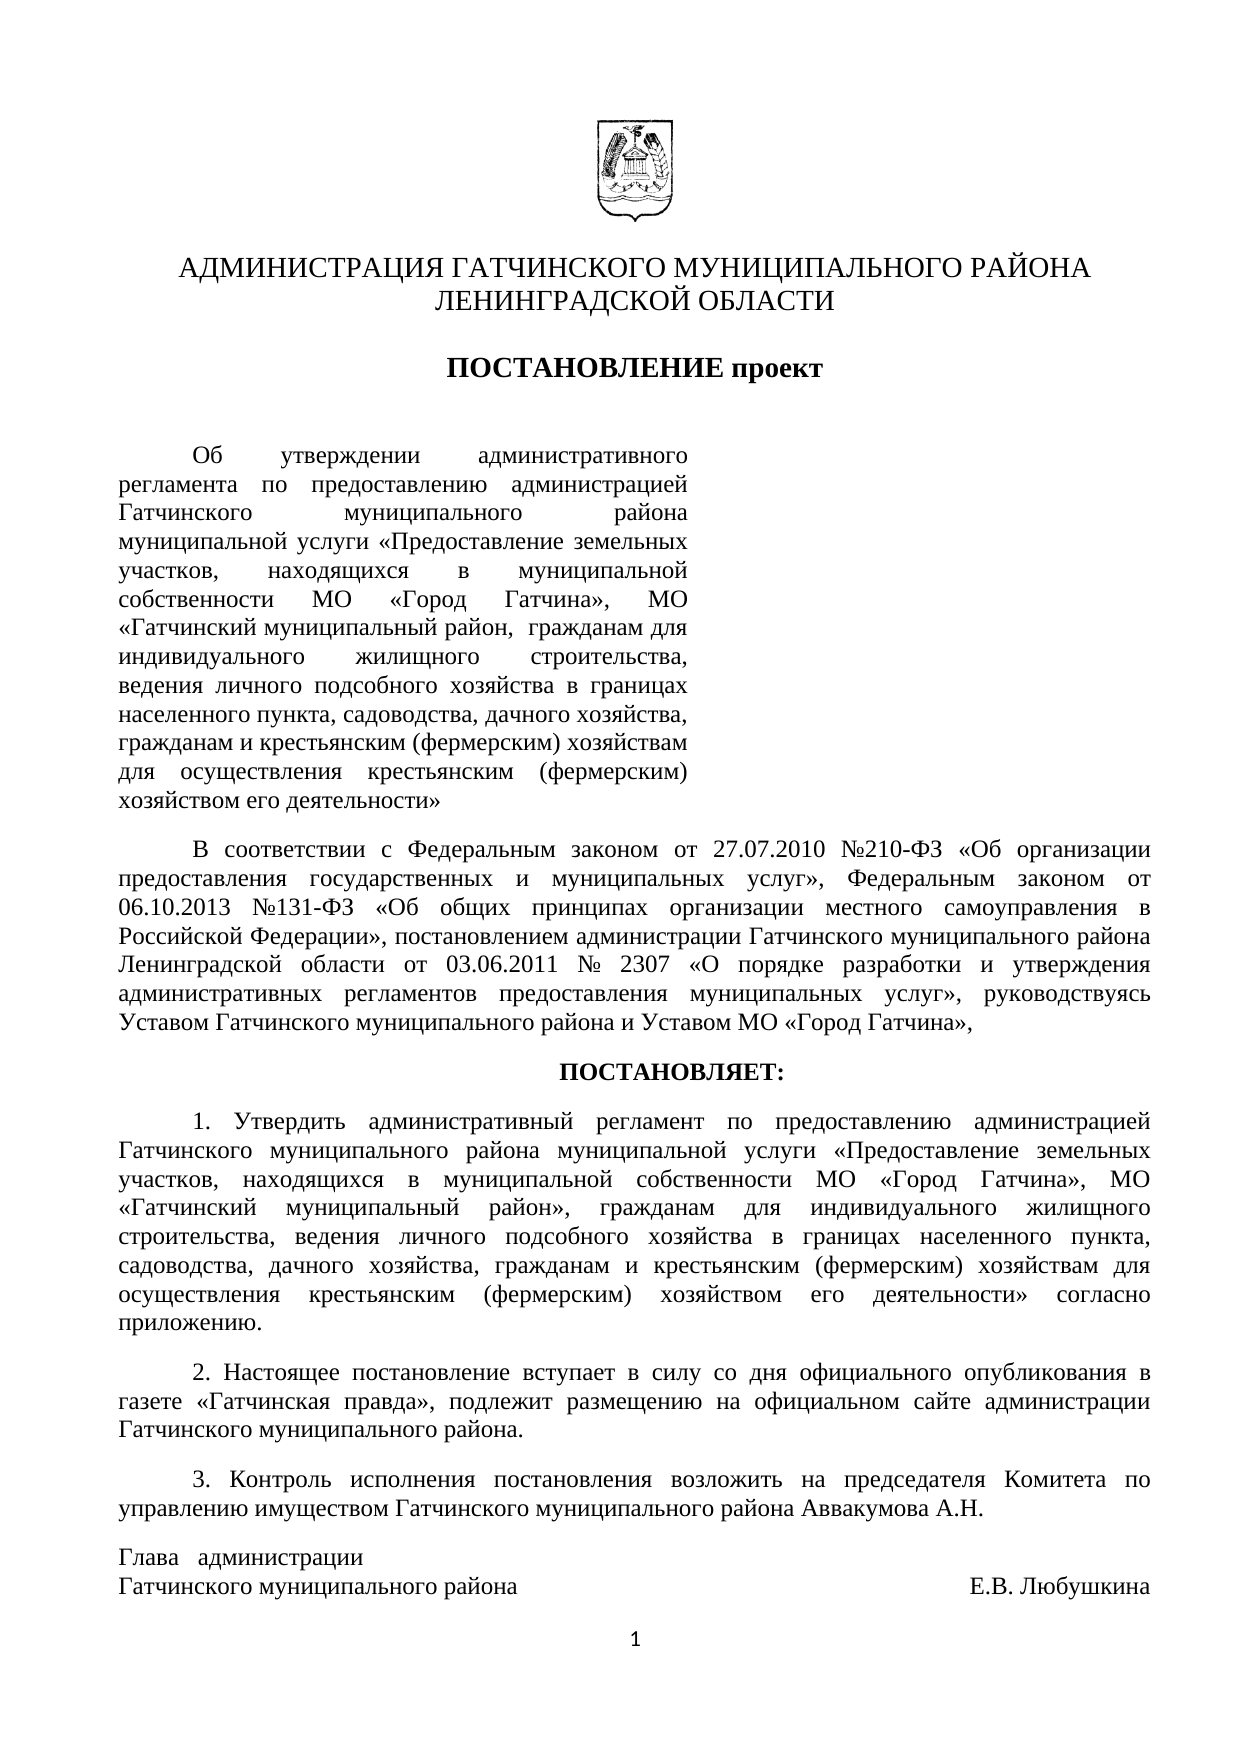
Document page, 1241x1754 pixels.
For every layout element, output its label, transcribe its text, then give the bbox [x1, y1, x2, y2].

text 1. Утвердить административный регламент по предоставлению администрацией Гатчинского муниципального района муниципальной услуги «Предоставление земельных участков, находящихся в муниципальной собственности МО «Город Гатчина», МО «Гатчинский муниципальный район», гражданам для индивидуального жилищного строительства, ведения личного подсобного хозяйства в границах населенного пункта, садоводства, дачного хозяйства, гражданам и крестьянским (фермерским) хозяйствам для осуществления крестьянским (фермерским) хозяйством его деятельности» согласно приложению. [118, 1106, 1152, 1336]
text Глава администрации [118, 1542, 1152, 1571]
text ПОСТАНОВЛЕНИЕ проект [118, 351, 1152, 384]
text ПОСТАНОВЛЯЕТ: [118, 1057, 1152, 1085]
text ЛЕНИНГРАДСКОЙ ОБЛАСТИ [118, 283, 1152, 317]
text 3. Контроль исполнения постановления возложить на председателя Комитета по управлению имуществом Гатчинского муниципального района Аввакумова А.Н. [118, 1464, 1152, 1522]
table_header Об утверждении административного регламента по предоставлению администрацией Гатчинского муниципального района муниципальной услуги «Предоставление земельных участков, находящихся в муниципальной собственности МО «Город Гатчина», МО «Гатчинский муниципальный район, гражданам для индивидуального жилищного строительства, ведения личного подсобного хозяйства в границах населенного пункта, садоводства, дачного хозяйства, гражданам и крестьянским (фермерским) хозяйствам для осуществления крестьянским (фермерским) хозяйством его деятельности» [107, 440, 699, 834]
text 2. Настоящее постановление вступает в силу со дня официального опубликования в газете «Гатчинская правда», подлежит размещению на официальном сайте администрации Гатчинского муниципального района. [118, 1357, 1152, 1443]
text В соответствии с Федеральным законом от 27.07.2010 №210-ФЗ «Об организации предоставления государственных и муниципальных услуг», Федеральным законом от 06.10.2013 №131-ФЗ «Об общих принципах организации местного самоуправления в Российской Федерации», постановлением администрации Гатчинского муниципального района Ленинградской области от 03.06.2011 № 2307 «О порядке разработки и утверждения административных регламентов предоставления муниципальных услуг», руководствуясь Уставом Гатчинского муниципального района и Уставом МО «Город Гатчина», [118, 834, 1152, 1036]
text АДМИНИСТРАЦИЯ ГАТЧИНСКОГО МУНИЦИПАЛЬНОГО РАЙОНА [118, 250, 1152, 283]
picture [595, 118, 674, 222]
text Гатчинского муниципального района Е.В. Любушкина [118, 1571, 1152, 1600]
